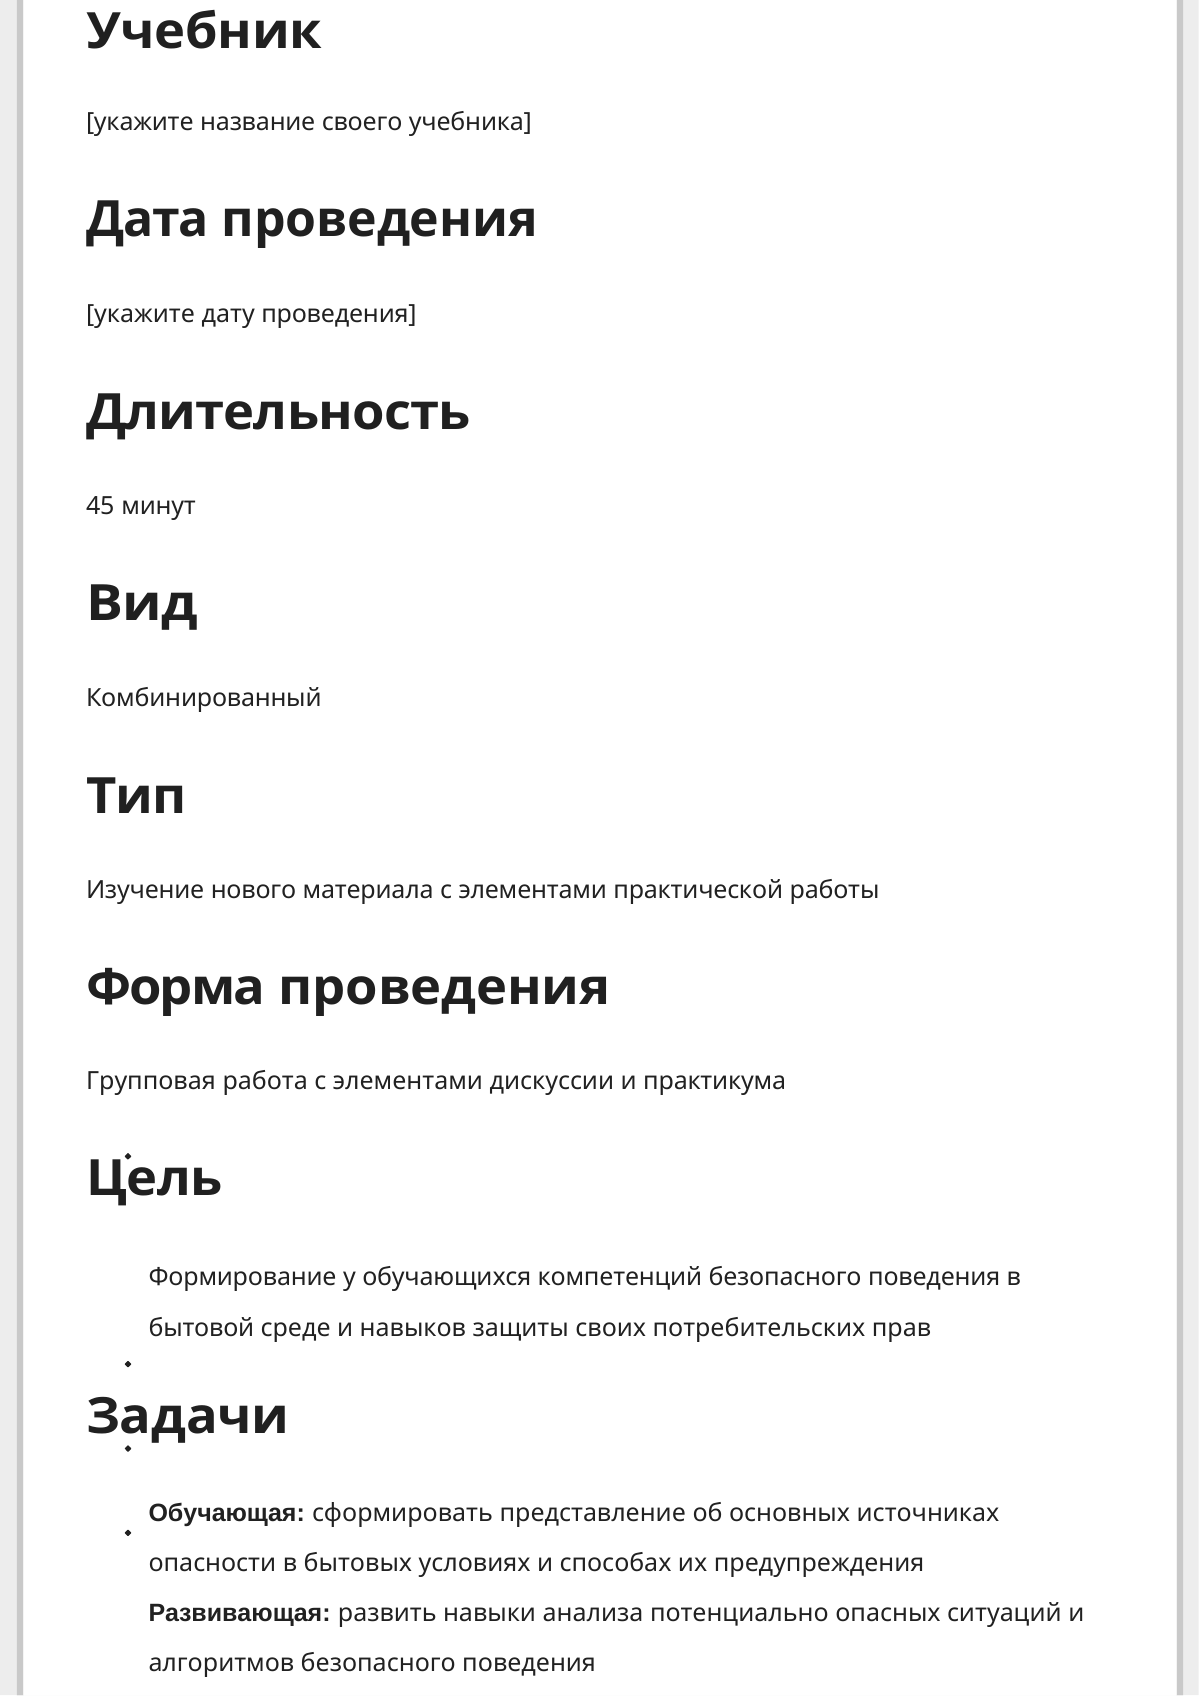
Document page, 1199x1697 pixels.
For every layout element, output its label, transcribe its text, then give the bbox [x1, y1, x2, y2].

subtitle Вид [86, 567, 1199, 635]
subtitle Учебник [86, 0, 1199, 60]
text Комбинированный [86, 680, 1199, 714]
subtitle Задачи [86, 1379, 1199, 1448]
text 45 минут [86, 487, 1199, 521]
text Обучающая: сформировать представление об основных источниках опасности в бытовых условиях и способах их предупреждения [148, 1494, 1131, 1578]
text Групповая работа с элементами дискуссии и практикума [86, 1062, 1199, 1096]
text [укажите дату проведения] [86, 296, 1199, 330]
subtitle Дата проведения [86, 183, 1199, 251]
subtitle Форма проведения [86, 951, 1199, 1019]
text Формирование у обучающихся компетенций безопасного поведения в бытовой среде и навыков защиты своих потребительских прав [148, 1259, 1131, 1343]
text Развивающая: развить навыки анализа потенциально опасных ситуаций и алгоритмов безопасного поведения [148, 1594, 1131, 1678]
text [укажите название своего учебника] [86, 103, 1199, 137]
subtitle Тип [86, 760, 1199, 828]
subtitle Цель [86, 1142, 1199, 1210]
text Изучение нового материала с элементами практической работы [86, 871, 1199, 905]
subtitle Длительность [86, 376, 1199, 444]
